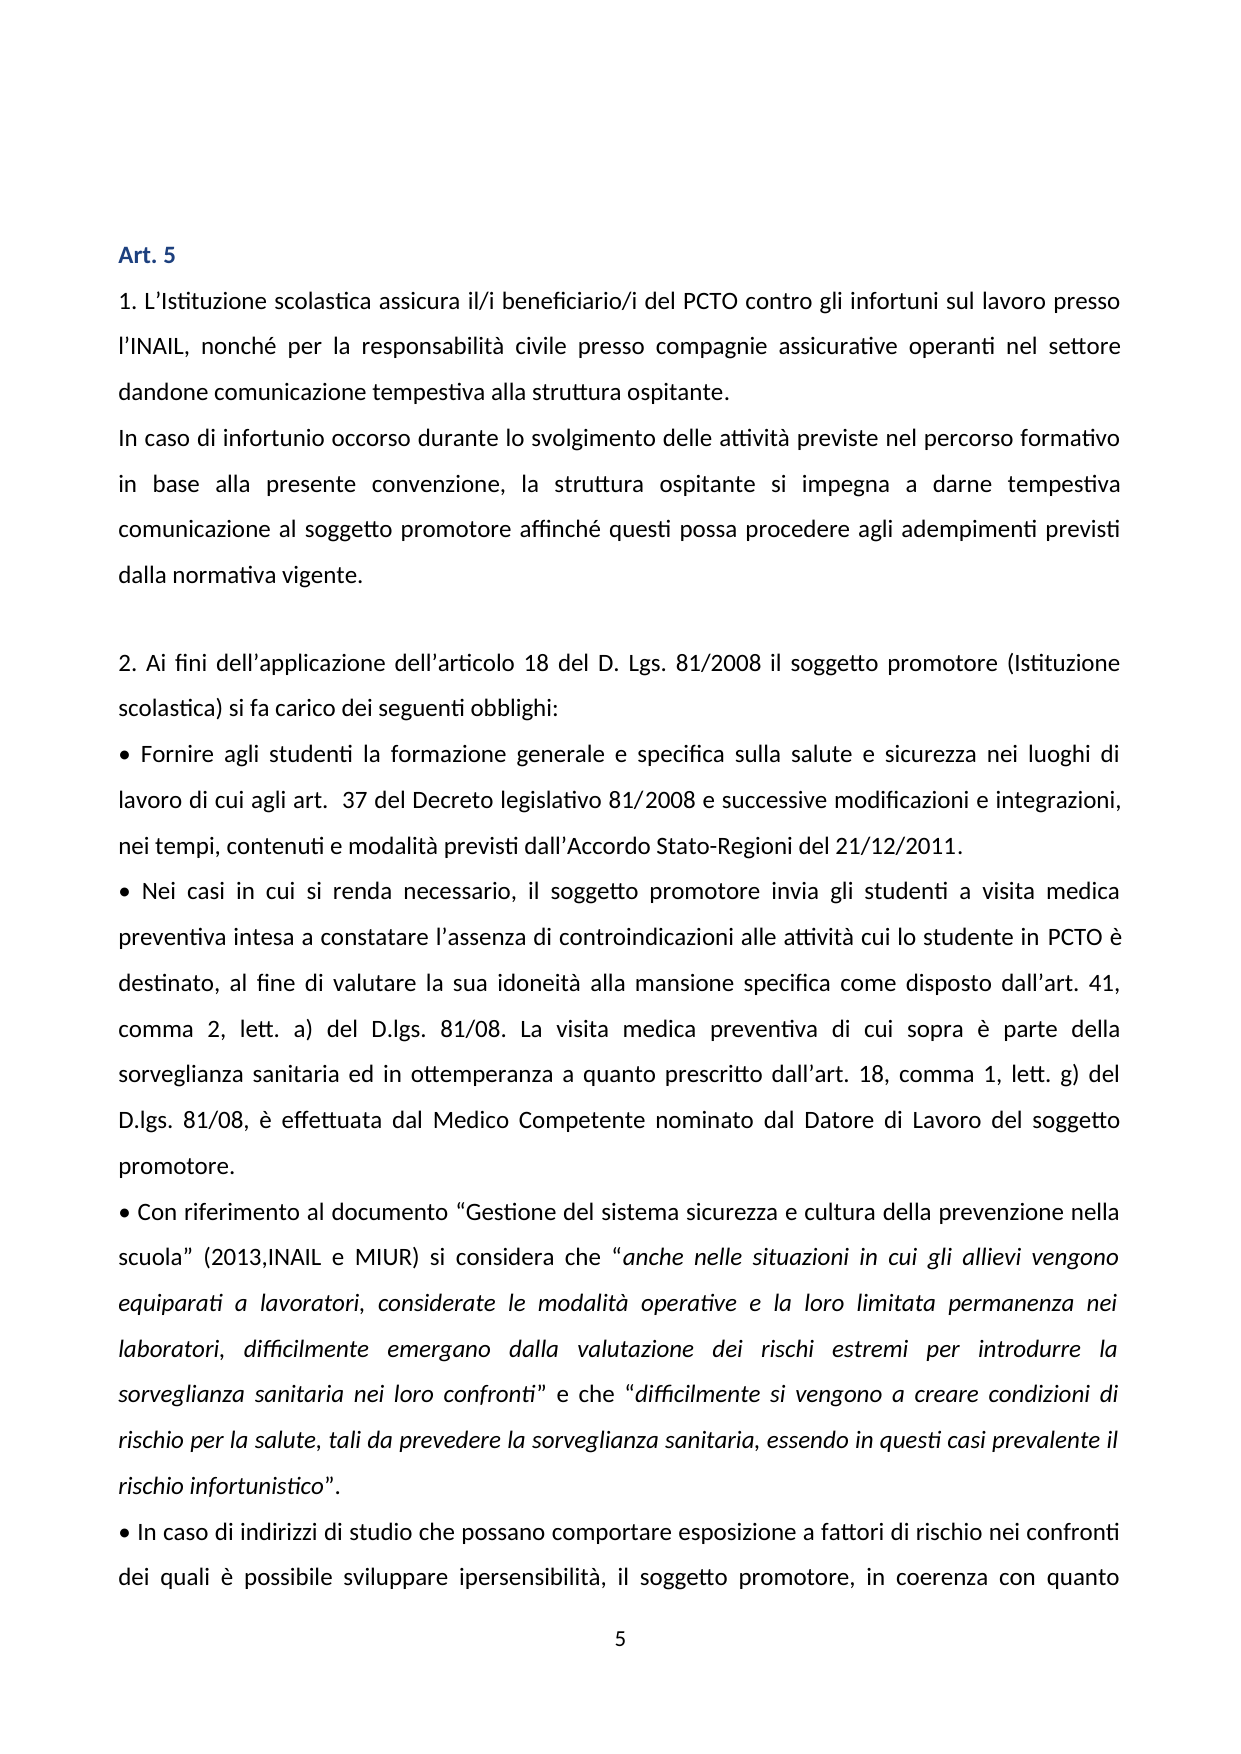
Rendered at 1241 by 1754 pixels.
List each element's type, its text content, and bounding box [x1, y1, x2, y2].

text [118, 1516, 1122, 1592]
text • Fornire agli studenti la formazione generale e specifica sulla salute e sicurezza nei luoghi di lavoro di cui agli art. 37 del Decreto legislativo 81/2008 e successive modificazioni e integrazioni, nei tempi, contenuti e modalità previsti dall’Accordo Stato-Regioni del 21/12/2011. [118, 738, 1122, 860]
text Art. 5 [118, 239, 1122, 269]
text In caso di infortunio occorso durante lo svolgimento delle attività previste nel percorso formativo in base alla presente convenzione, la struttura ospitante si impegna a darne tempestiva comunicazione al soggetto promotore affinché questi possa procedere agli adempimenti previsti dalla normativa vigente. [118, 422, 1122, 590]
text 2. Ai fini dell’applicazione dell’articolo 18 del D. Lgs. 81/2008 il soggetto promotore (Istituzione scolastica) si fa carico dei seguenti obblighi: [118, 647, 1122, 723]
text 1. L’Istituzione scolastica assicura il/i beneficiario/i del PCTO contro gli infortuni sul lavoro presso l’INAIL, nonché per la responsabilità civile presso compagnie assicurative operanti nel settore dandone comunicazione tempestiva alla struttura ospitante. [118, 285, 1122, 407]
text • Con riferimento al documento “Gestione del sistema sicurezza e cultura della prevenzione nella scuola” (2013,INAIL e MIUR) si considera che “anche nelle situazioni in cui gli allievi vengono equiparati a lavoratori, considerate le modalità operative e la loro limitata permanenza nei laboratori, difficilmente emergano dalla valutazione dei rischi estremi per introdurre la sorveglianza sanitaria nei loro confronti” e che “difficilmente si vengono a creare condizioni di rischio per la salute, tali da prevedere la sorveglianza sanitaria, essendo in questi casi prevalente il rischio infortunistico”. [118, 1196, 1122, 1501]
text • Nei casi in cui si renda necessario, il soggetto promotore invia gli studenti a visita medica preventiva intesa a constatare l’assenza di controindicazioni alle attività cui lo studente in PCTO è destinato, al fine di valutare la sua idoneità alla mansione specifica come disposto dall’art. 41, comma 2, lett. a) del D.lgs. 81/08. La visita medica preventiva di cui sopra è parte della sorveglianza sanitaria ed in ottemperanza a quanto prescritto dall’art. 18, comma 1, lett. g) del D.lgs. 81/08, è effettuata dal Medico Competente nominato dal Datore di Lavoro del soggetto promotore. [118, 876, 1122, 1180]
